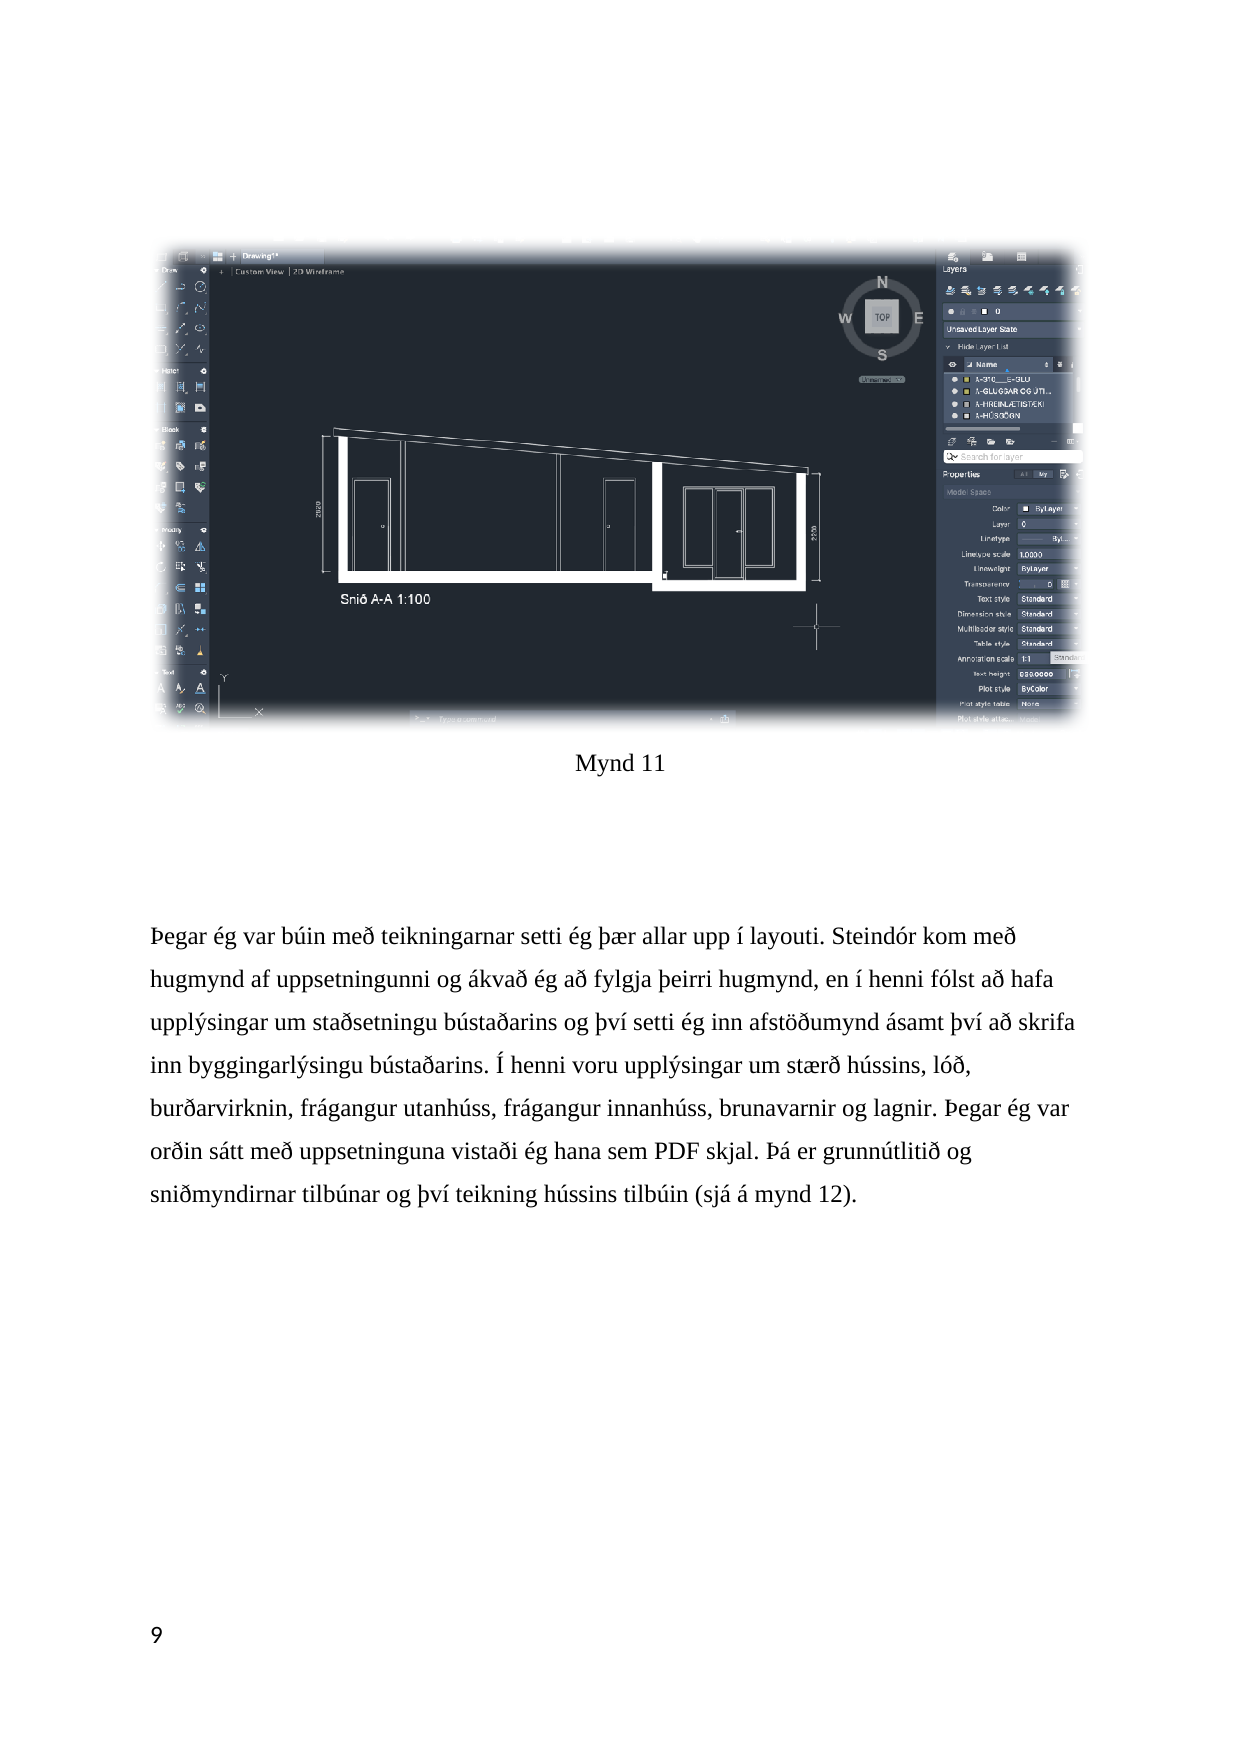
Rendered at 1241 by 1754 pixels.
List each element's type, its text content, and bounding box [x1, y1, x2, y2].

text Þegar ég var búin með teikningarnar setti ég þær allar upp í layouti. Steindór kom með hugmynd af uppsetningunni og ákvað ég að fylgja þeirri hugmynd, en í henni fólst að hafa upplýsingar um staðsetningu bústaðarins og því setti ég inn afstöðumynd ásamt því að skrifa inn byggingarlýsingu bústaðarins. Í henni voru upplýsingar um stærð hússins, lóð, burðarvirknin, frágangur utanhúss, frágangur innanhúss, brunavarnir og lagnir. Þegar ég var orðin sátt með uppsetninguna vistaði ég hana sem PDF skjal. Þá er grunnútlitið og sniðmyndirnar tilbúnar og því teikning hússins tilbúin (sjá á mynd 12). [150, 921, 1090, 1208]
picture [180, 266, 1060, 704]
text Mynd 11 [150, 748, 1090, 777]
